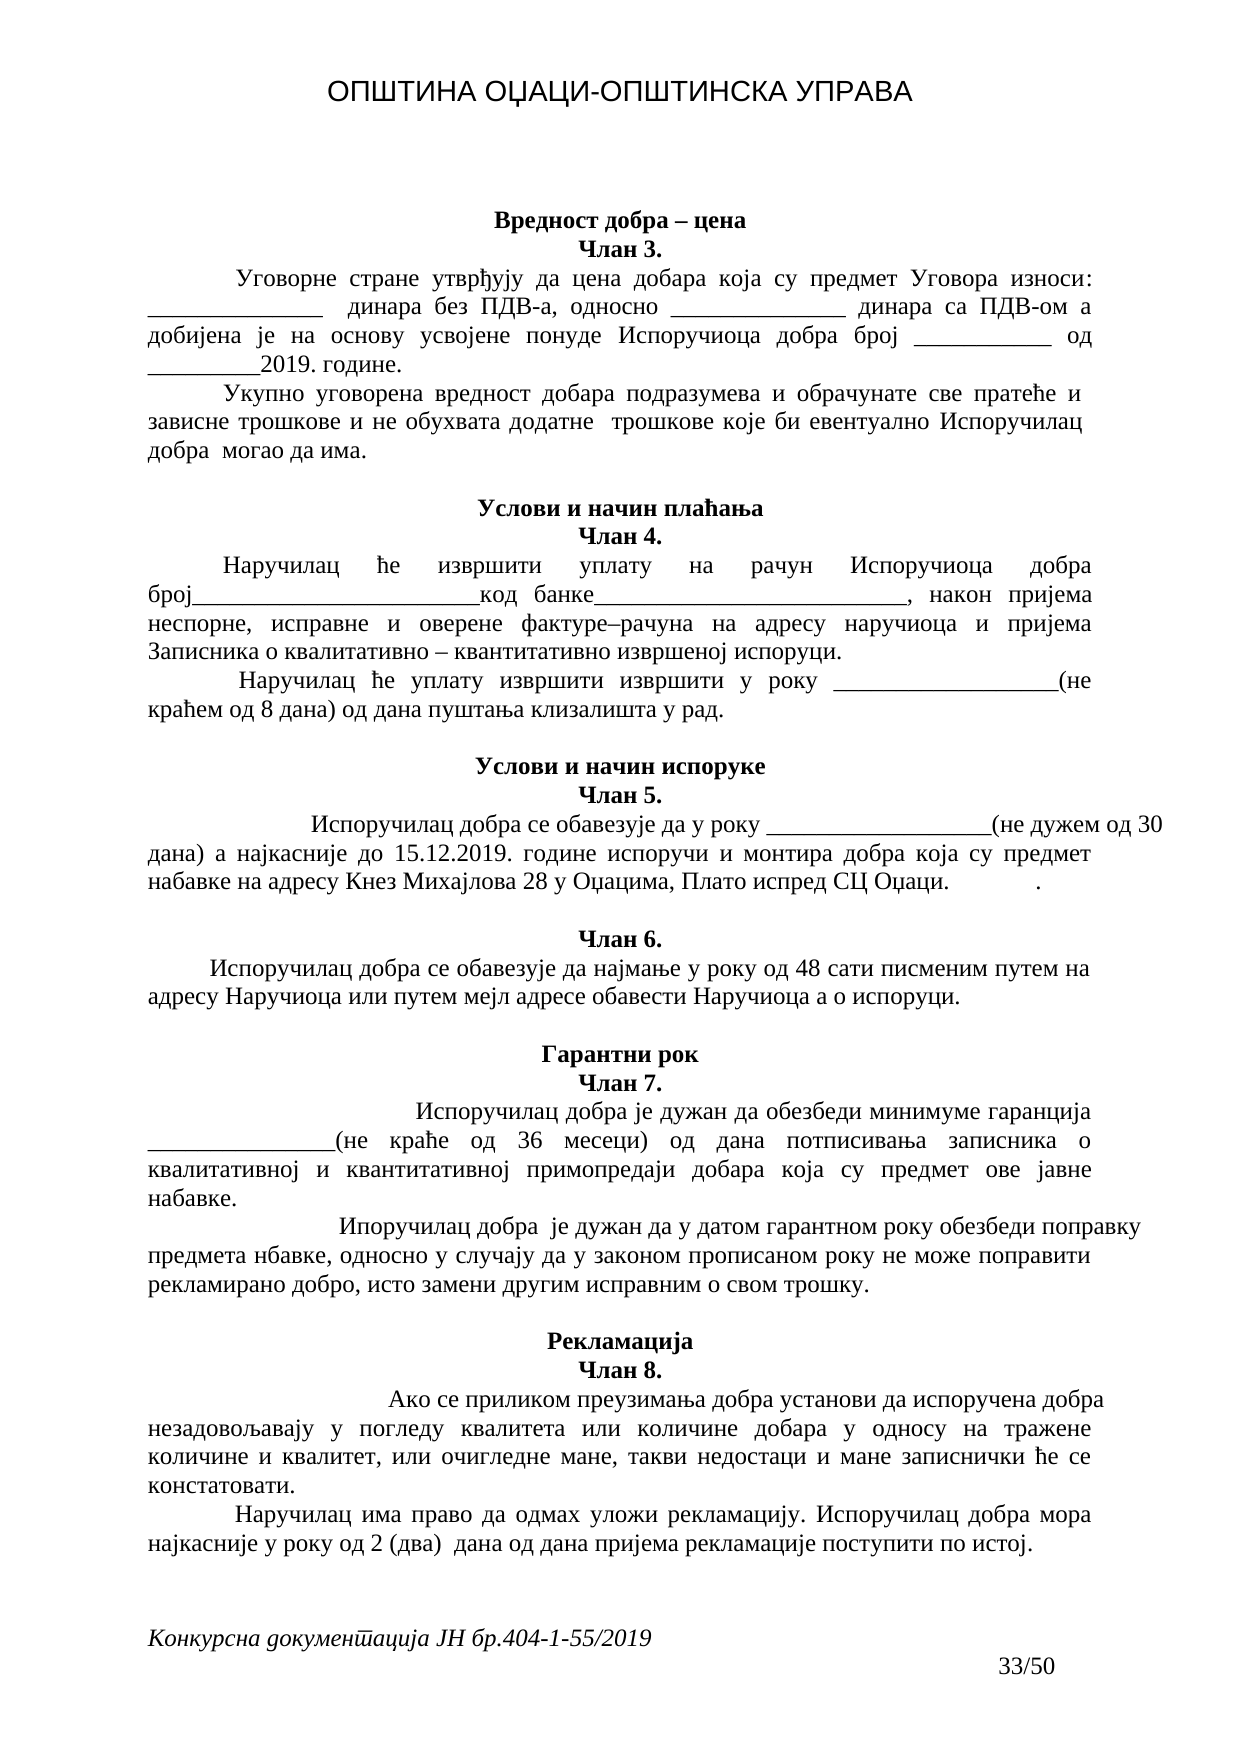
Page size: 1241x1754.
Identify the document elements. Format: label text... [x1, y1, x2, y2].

text Испоручилац добра се обавезује да најмање у року од 48 сати писменим путем на адресу Наручиоца или путем мејл адресе обавести Наручиоца а о испоруци. [148, 953, 1092, 1010]
text Испоручилац добра је дужан да обезбеди минимуме гаранција _______________(не краће од 36 месеци) од дана потписивања записника о квалитативној и квантитативној примопредаји добара која су предмет ове јавне набавке. [148, 1096, 1092, 1211]
text Ако се приликом преузимања добра установи да испоручена добра незадовољавају у погледу квалитета или количине добара у односу на тражене количине и квалитет, или очигледне мане, такви недостаци и мане записнички ће се констатовати. [148, 1384, 1092, 1499]
text Наручилац има право да одмах уложи рекламацију. Испоручилац добра мора најкасније у року од 2 (два) дана од дана пријема рекламације поступити по истој. [148, 1499, 1092, 1556]
text Члан 8. [148, 1355, 1092, 1384]
text Гарантни рок [148, 1039, 1092, 1068]
text Наручилац ће уплату извршити извршити у року __________________(не краћем од 8 дана) од дана пуштања клизалишта у рад. [148, 665, 1092, 723]
text Члан 6. [148, 924, 1092, 953]
text Члан 7. [148, 1068, 1092, 1096]
text Уговорне стране утврђују да цена добара која су предмет Уговора износи: ______________ динара без ПДВ-а, односно ______________ динара са ПДВ-ом а добијена је на основу усвојене понуде Испоручиоца добра број ___________ од _________2019. године. [148, 263, 1092, 378]
text Укупно уговорена вредност добара подразумева и обрачунате све пратеће и зависне трошкове и не обухвата додатне трошкове које би евентуално Испоручилац добра могао да има. [148, 378, 1082, 464]
text Наручилац ће извршити уплату на рачун Испоручиоца добра број_______________________код банке_________________________, након пријема неспорне, исправне и оверене фактуре–рачуна на адресу наручиоца и пријема Записника о квалитативно – квантитативно извршеној испоруци. [148, 550, 1092, 665]
text Рекламација [148, 1326, 1092, 1355]
text Испоручилац добра се обавезује да у року __________________(не дужем од 30 дана) а најкасније до 15.12.2019. године испоручи и монтира добра која су предмет набавке на адресу Кнез Михајлова 28 у Оџацима, Плато испред СЦ Оџаци. . [148, 809, 1092, 895]
text Вредност добра – цена [148, 205, 1092, 234]
text Услови и начин плаћања [148, 493, 1092, 521]
text Члан 4. [148, 521, 1092, 550]
text Члан 3. [148, 234, 1092, 263]
text Члан 5. [148, 780, 1092, 809]
text Ипоручилац добра је дужан да у датом гарантном року обезбеди поправку предмета нбавке, односно у случају да у законом прописаном року не може поправити рекламирано добро, исто замени другим исправним о свом трошку. [148, 1211, 1092, 1298]
text Услови и начин испоруке [148, 751, 1092, 780]
